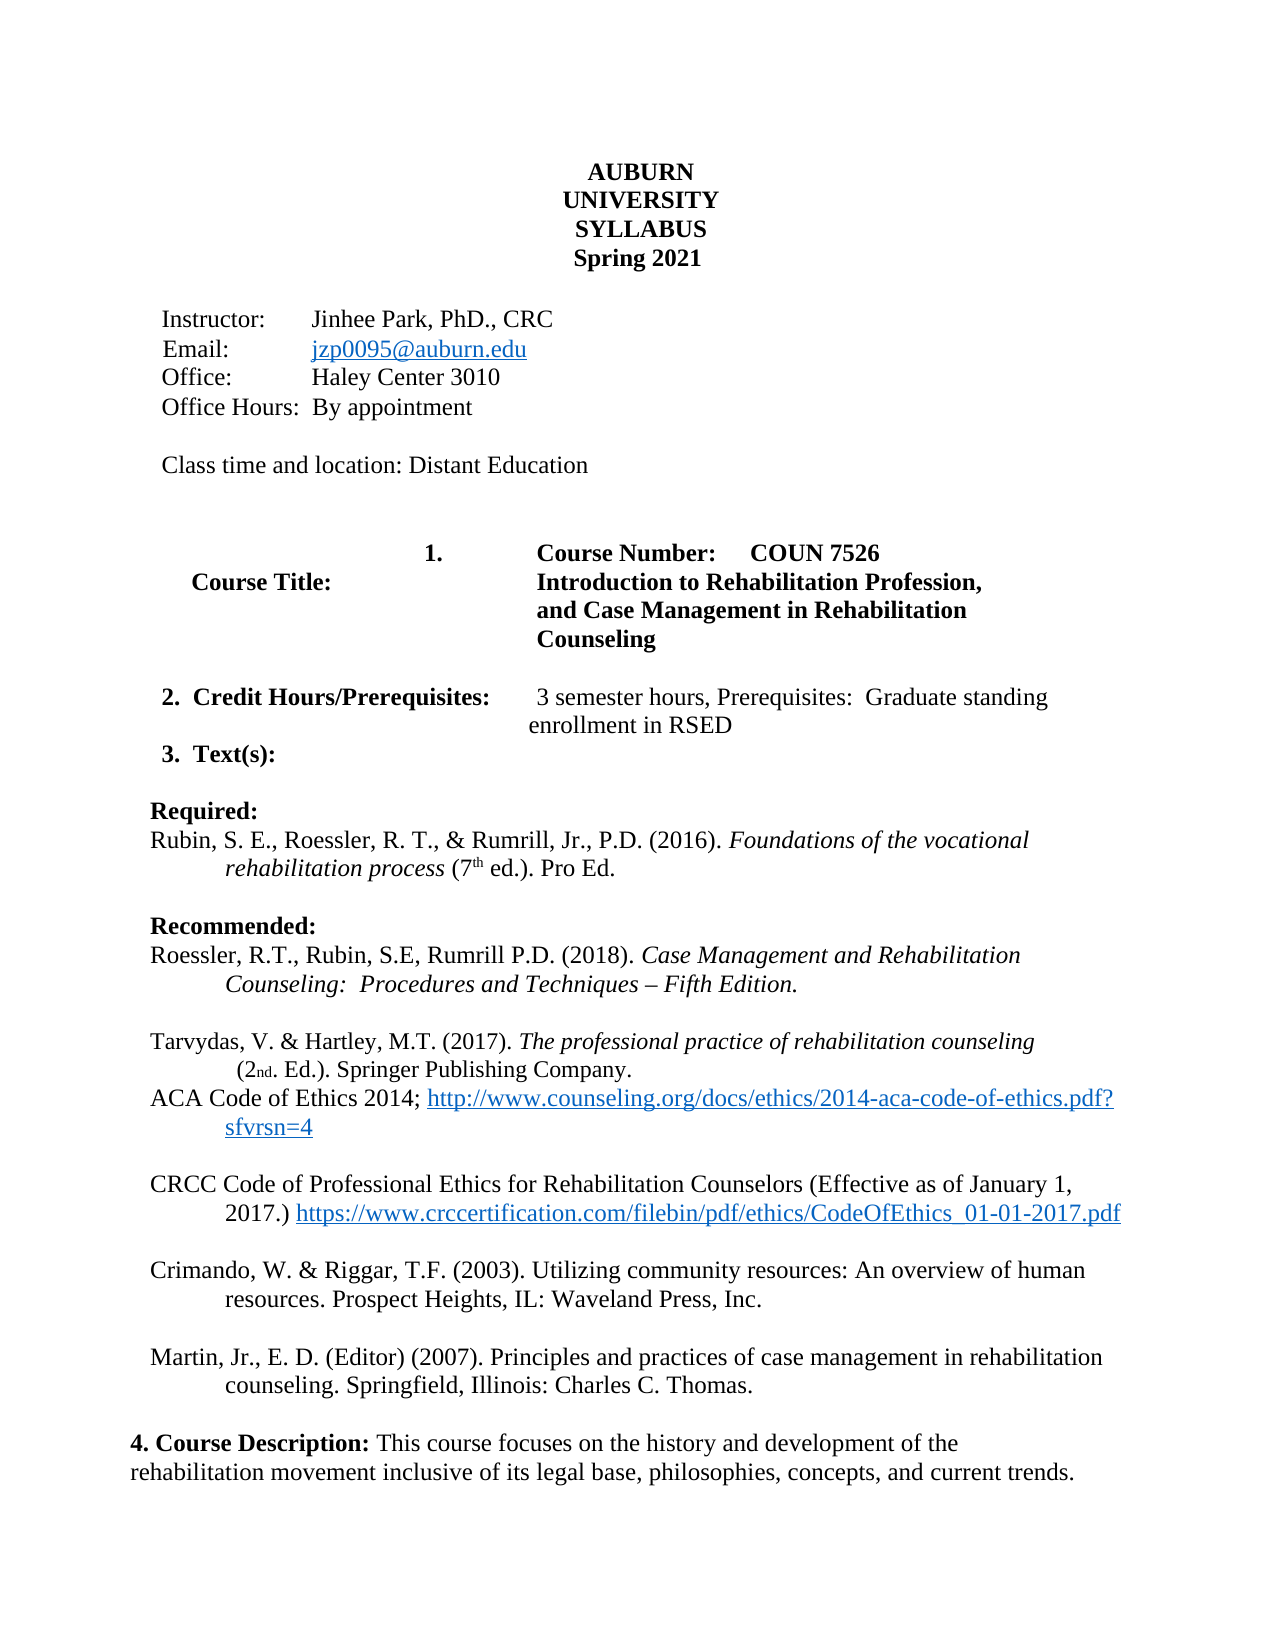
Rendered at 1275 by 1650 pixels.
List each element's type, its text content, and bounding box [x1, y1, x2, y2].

text Spring 2021 [150, 243, 1125, 272]
subtitle AUBURN UNIVERSITY SYLLABUS [514, 157, 768, 243]
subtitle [130, 1428, 1086, 1486]
text Roessler, R.T., Rubin, S.E, Rumrill P.D. (2018). Case Management and Rehabilitation Counseling: Procedures and Techniques – Fifth Edition. [150, 940, 1125, 998]
text Martin, Jr., E. D. (Editor) (2007). Principles and practices of case management in rehabilitation counseling. Springfield, Illinois: Charles C. Thomas. [150, 1342, 1125, 1400]
text Required: [150, 796, 1125, 825]
text Rubin, S. E., Roessler, R. T., & Rumrill, Jr., P.D. (2016). Foundations of the vocational rehabilitation process (7th ed.). Pro Ed. [150, 825, 1125, 882]
text Office Hours: By appointment [161, 392, 1125, 420]
subtitle enrollment in RSED [493, 711, 768, 739]
list Text(s): [161, 739, 1125, 768]
text CRCC Code of Professional Ethics for Rehabilitation Counselors (Effective as of January 1, 2017.) https://www.crccertification.com/filebin/pdf/ethics/CodeOfEthics_01-01-2017.pdf [150, 1170, 1125, 1227]
text Crimando, W. & Riggar, T.F. (2003). Utilizing community resources: An overview of human resources. Prospect Heights, IL: Waveland Press, Inc. [150, 1256, 1125, 1313]
text Recommended: [150, 912, 1125, 940]
list Credit Hours/Prerequisites: 3 semester hours, Prerequisites: Graduate standing [161, 682, 1125, 711]
text (2nd. Ed.). Springer Publishing Company. [236, 1054, 1125, 1083]
text ACA Code of Ethics 2014; http://www.counseling.org/docs/ethics/2014-aca-code-of-ethics.pdf?sfvrsn=4 [150, 1083, 1125, 1141]
text Email: jzp0095@auburn.edu [150, 334, 1125, 363]
subtitle Course Title: Introduction to Rehabilitation Profession, and Case Management in Rehabilitation Counseling [191, 567, 1003, 653]
text Class time and location: Distant Education [161, 450, 1125, 478]
subtitle Instructor: Jinhee Park, PhD., CRC [161, 301, 1125, 334]
text Office: Haley Center 3010 [161, 363, 1125, 391]
text Tarvydas, V. & Hartley, M.T. (2017). The professional practice of rehabilitation counseling [150, 1027, 1125, 1054]
list Course Number: COUN 7526 [424, 538, 1125, 566]
